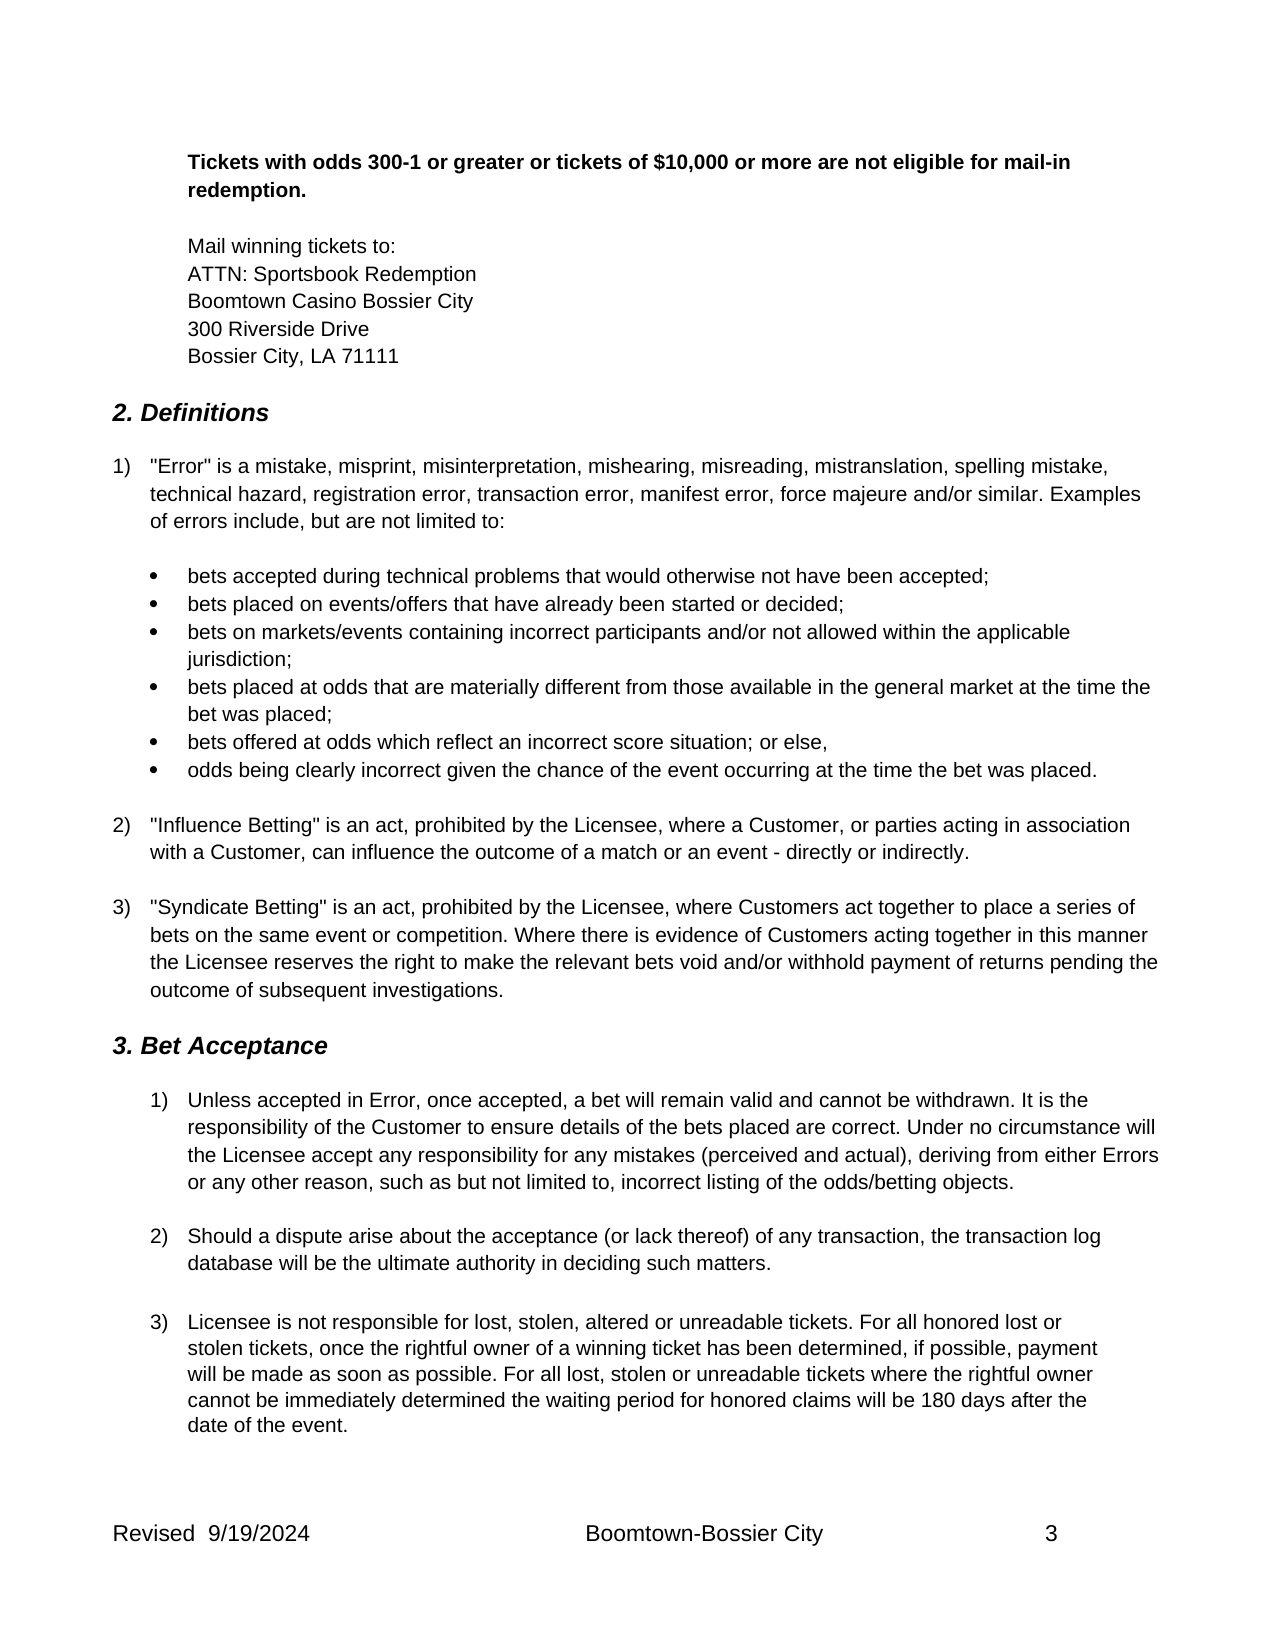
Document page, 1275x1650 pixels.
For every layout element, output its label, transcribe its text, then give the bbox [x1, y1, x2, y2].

list Boomtown Casino Bossier City [187, 289, 1162, 313]
list Mail winning tickets to: [187, 234, 1162, 258]
list bets accepted during technical problems that would otherwise not have been accepted; [150, 564, 1162, 588]
list "Error" is a mistake, misprint, misinterpretation, mishearing, misreading, mistranslation, spelling mistake, technical hazard, registration error, transaction error, manifest error, force majeure and/or similar. Examples of errors include, but are not limited to: [112, 454, 1162, 533]
list bets on markets/events containing incorrect participants and/or not allowed within the applicable jurisdiction; [150, 619, 1162, 671]
list bets placed on events/offers that have already been started or decided; [150, 592, 1162, 616]
list odds being clearly incorrect given the chance of the event occurring at the time the bet was placed. [150, 757, 1162, 781]
list Tickets with odds 300-1 or greater or tickets of $10,000 or more are not eligible for mail-in redemption. [187, 150, 1162, 201]
list "Influence Betting" is an act, prohibited by the Licensee, where a Customer, or parties acting in association with a Customer, can influence the outcome of a match or an event - directly or indirectly. [112, 812, 1162, 864]
list 300 Riverside Drive [187, 317, 1162, 341]
list Licensee is not responsible for lost, stolen, altered or unreadable tickets. For all honored lost or stolen tickets, once the rightful owner of a winning ticket has been determined, if possible, payment will be made as soon as possible. For all lost, stolen or unreadable tickets where the rightful owner cannot be immediately determined the waiting period for honored claims will be 180 days after the date of the event. [150, 1310, 1119, 1437]
list Unless accepted in Error, once accepted, a bet will remain valid and cannot be withdrawn. It is the responsibility of the Customer to ensure details of the bets placed are correct. Under no circumstance will the Licensee accept any responsibility for any mistakes (perceived and actual), deriving from either Errors or any other reason, such as but not limited to, incorrect listing of the odds/betting objects. [150, 1088, 1162, 1194]
text 3. Bet Acceptance [112, 1031, 1162, 1059]
list bets offered at odds which reflect an incorrect score situation; or else, [150, 730, 1162, 754]
list Bossier City, LA 71111 [187, 344, 1162, 368]
list "Syndicate Betting" is an act, prohibited by the Licensee, where Customers act together to place a series of bets on the same event or competition. Where there is evidence of Customers acting together in this manner the Licensee reserves the right to make the relevant bets void and/or withhold payment of returns pending the outcome of subsequent investigations. [112, 895, 1162, 1001]
list bets placed at odds that are materially different from those available in the general market at the time the bet was placed; [150, 675, 1162, 726]
text 2. Definitions [112, 397, 1162, 426]
list ATTN: Sportsbook Redemption [187, 262, 1162, 286]
